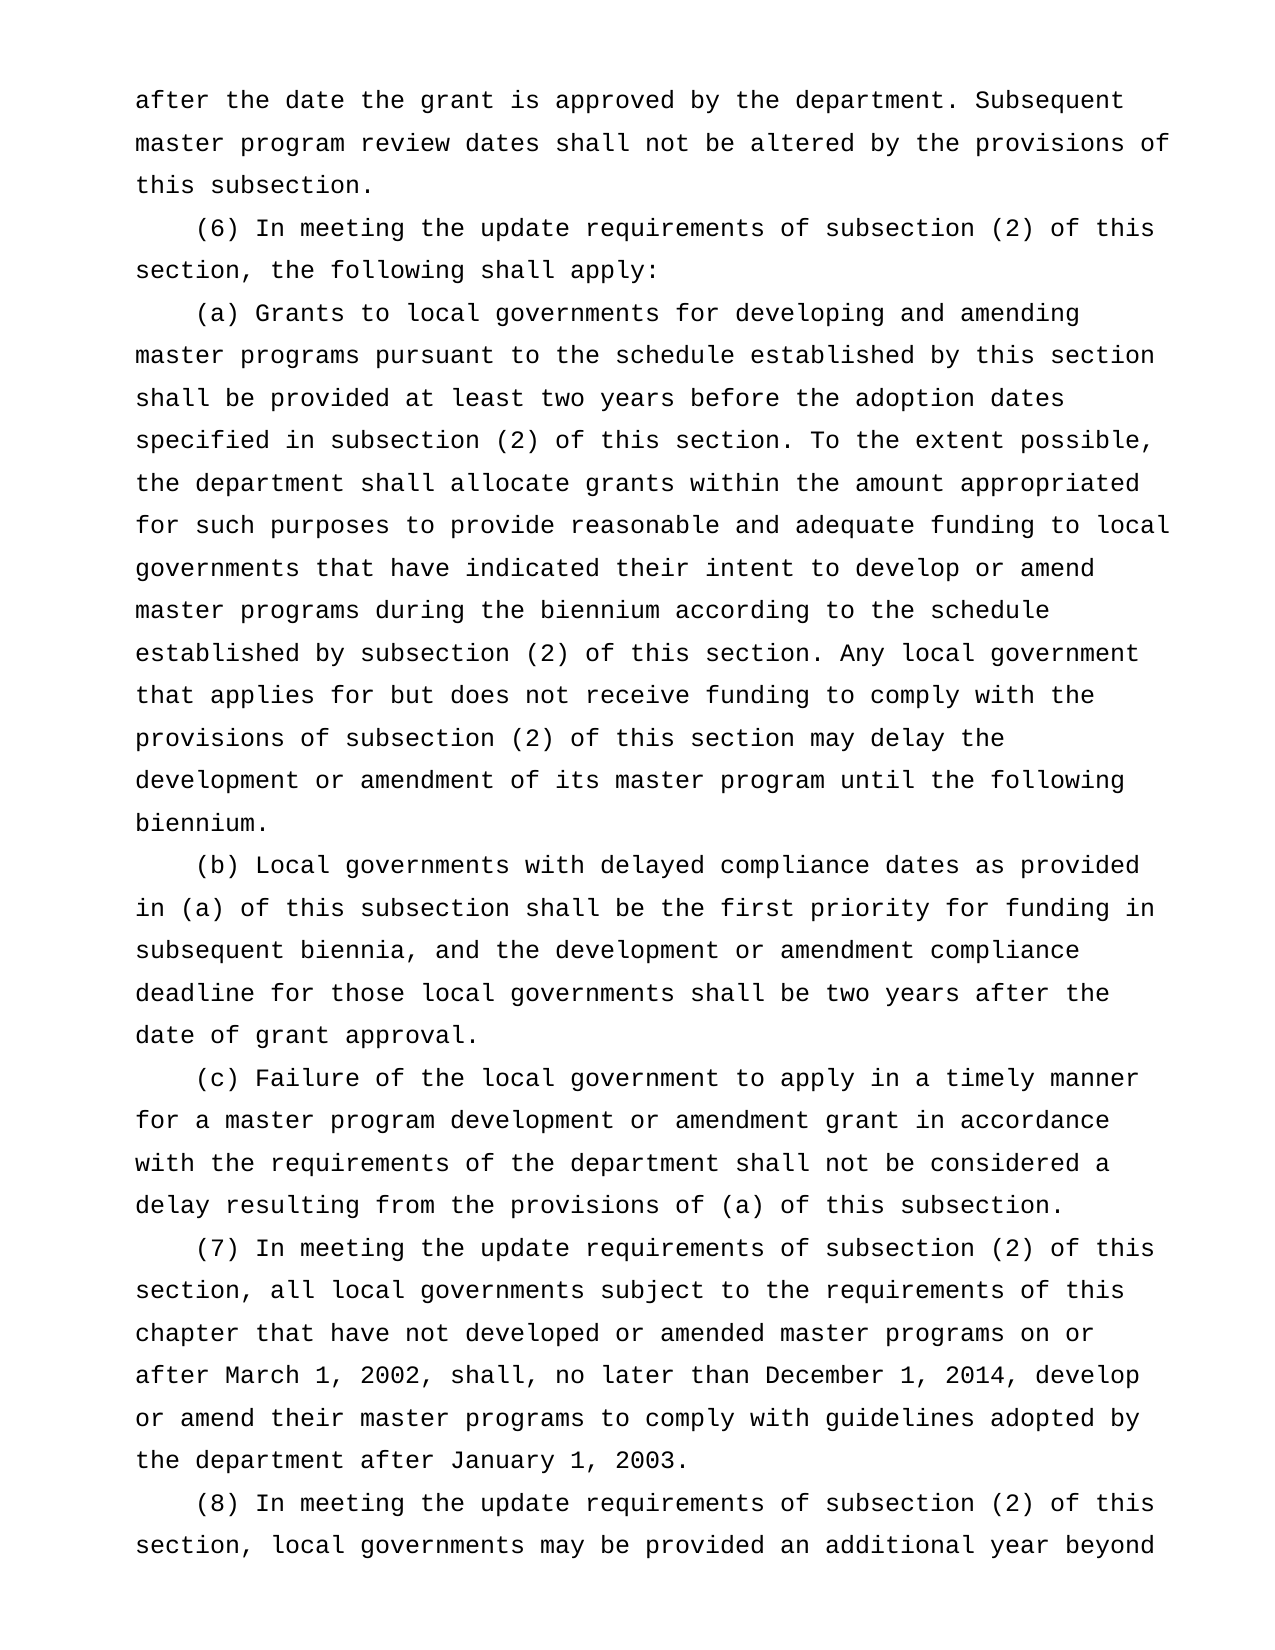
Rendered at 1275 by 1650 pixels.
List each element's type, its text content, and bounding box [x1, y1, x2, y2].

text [135, 75, 1170, 202]
text (a) Grants to local governments for developing and amending master programs pursuant to the schedule established by this section shall be provided at least two years before the adoption dates specified in subsection (2) of this section. To the extent possible, the department shall allocate grants within the amount appropriated for such purposes to provide reasonable and adequate funding to local governments that have indicated their intent to develop or amend master programs during the biennium according to the schedule established by subsection (2) of this section. Any local government that applies for but does not receive funding to comply with the provisions of subsection (2) of this section may delay the development or amendment of its master program until the following biennium. [135, 287, 1170, 840]
text (7) In meeting the update requirements of subsection (2) of this section, all local governments subject to the requirements of this chapter that have not developed or amended master programs on or after March 1, 2002, shall, no later than December 1, 2014, develop or amend their master programs to comply with guidelines adopted by the department after January 1, 2003. [135, 1222, 1170, 1477]
text (b) Local governments with delayed compliance dates as provided in (a) of this subsection shall be the first priority for funding in subsequent biennia, and the development or amendment compliance deadline for those local governments shall be two years after the date of grant approval. [135, 840, 1170, 1052]
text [135, 1477, 1170, 1562]
text (c) Failure of the local government to apply in a timely manner for a master program development or amendment grant in accordance with the requirements of the department shall not be considered a delay resulting from the provisions of (a) of this subsection. [135, 1052, 1170, 1222]
text (6) In meeting the update requirements of subsection (2) of this section, the following shall apply: [135, 202, 1170, 287]
